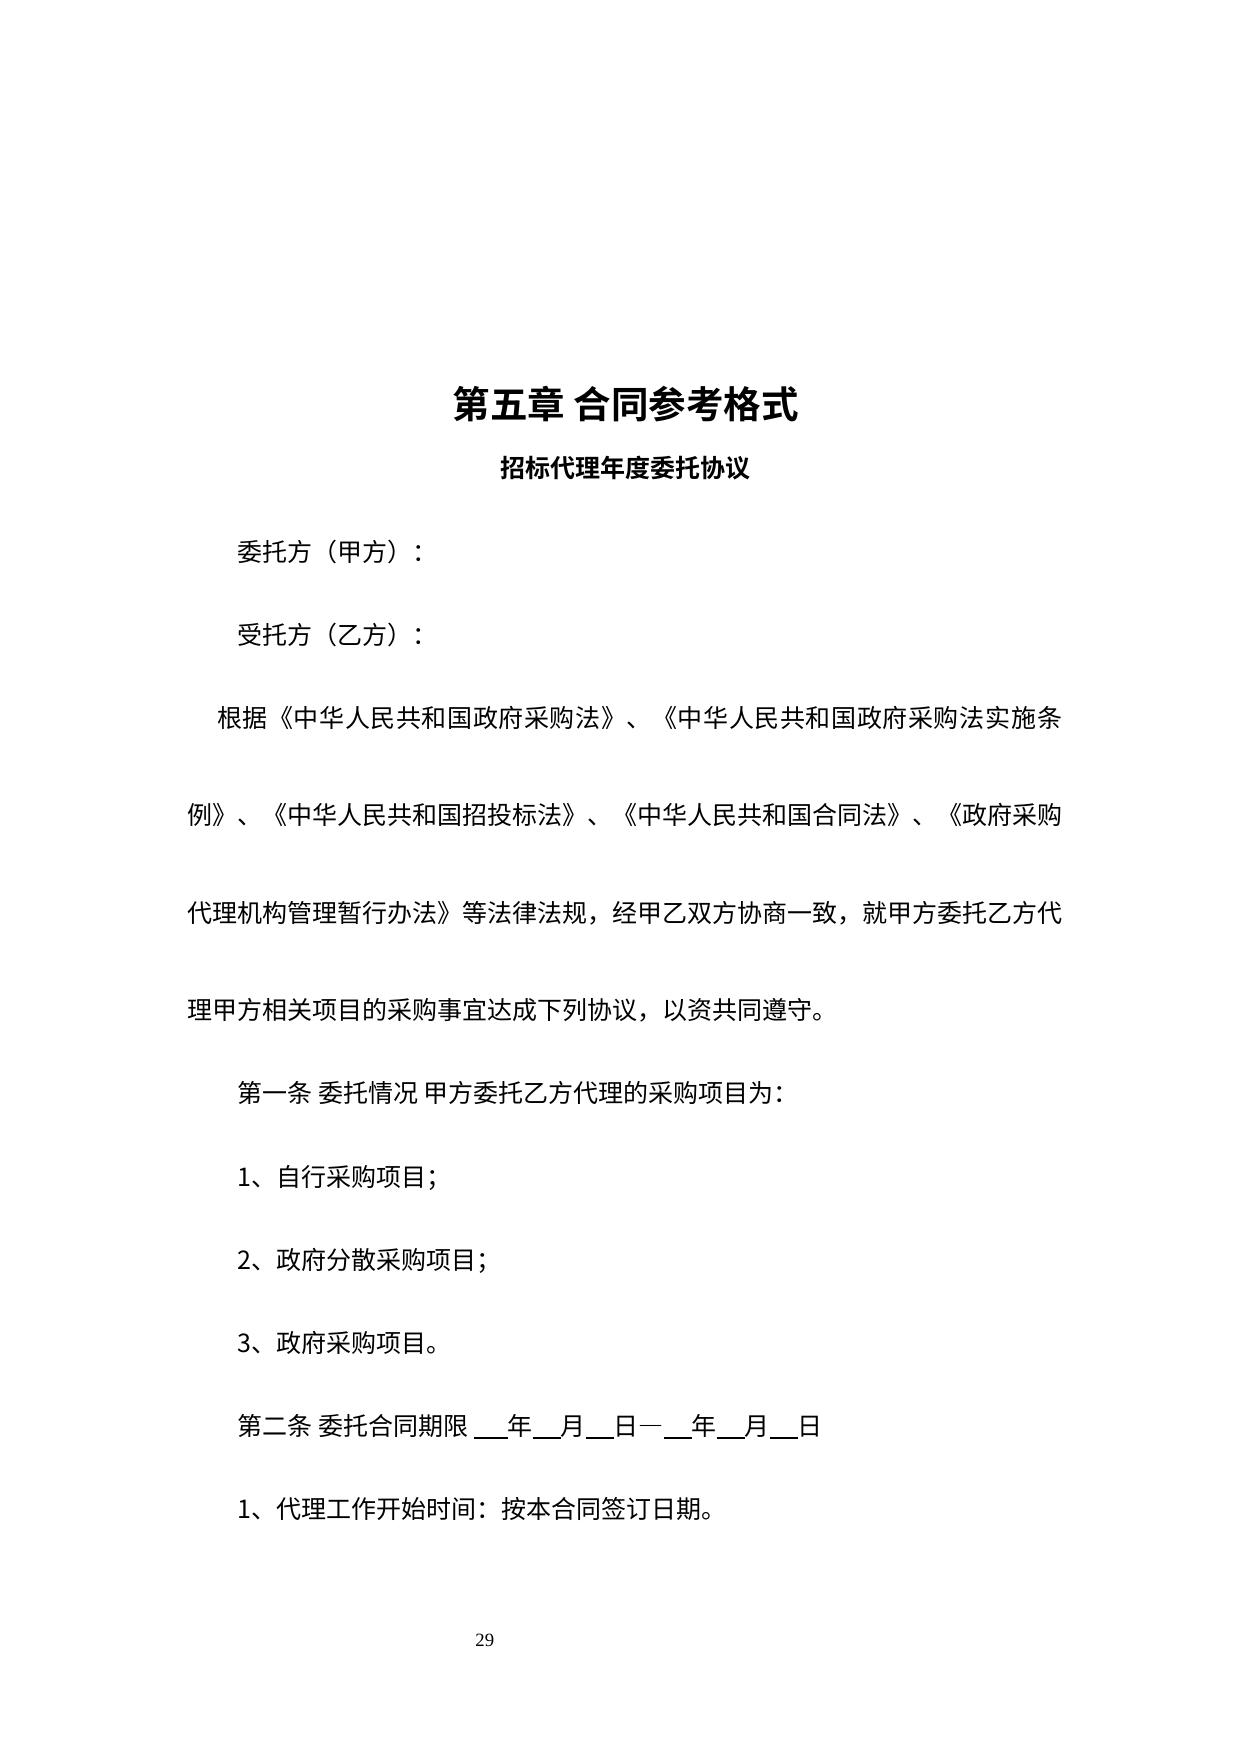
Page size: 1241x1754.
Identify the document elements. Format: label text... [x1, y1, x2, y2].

text 委托方（甲方）： [187, 518, 1063, 583]
text 受托方（乙方）： [187, 601, 1063, 666]
text 1、代理工作开始时间：按本合同签订日期。 [187, 1475, 1063, 1540]
text 第五章 合同参考格式 [187, 369, 1063, 434]
text 2、政府分散采购项目； [187, 1226, 1063, 1291]
text 第一条 委托情况 甲方委托乙方代理的采购项目为： [187, 1059, 1063, 1124]
subtitle 招标代理年度委托协议 [187, 434, 1063, 499]
text 3、政府采购项目。 [187, 1309, 1063, 1374]
text 1、自行采购项目； [187, 1143, 1063, 1208]
text 根据《中华人民共和国政府采购法》、《中华人民共和国政府采购法实施条例》、《中华人民共和国招投标法》、《中华人民共和国合同法》、《政府采购代理机构管理暂行办法》等法律法规，经甲乙双方协商一致，就甲方委托乙方代理甲方相关项目的采购事宜达成下列协议，以资共同遵守。 [187, 684, 1063, 1041]
text 第二条 委托合同期限 年 月 日— 年 月 日 [187, 1392, 1063, 1457]
